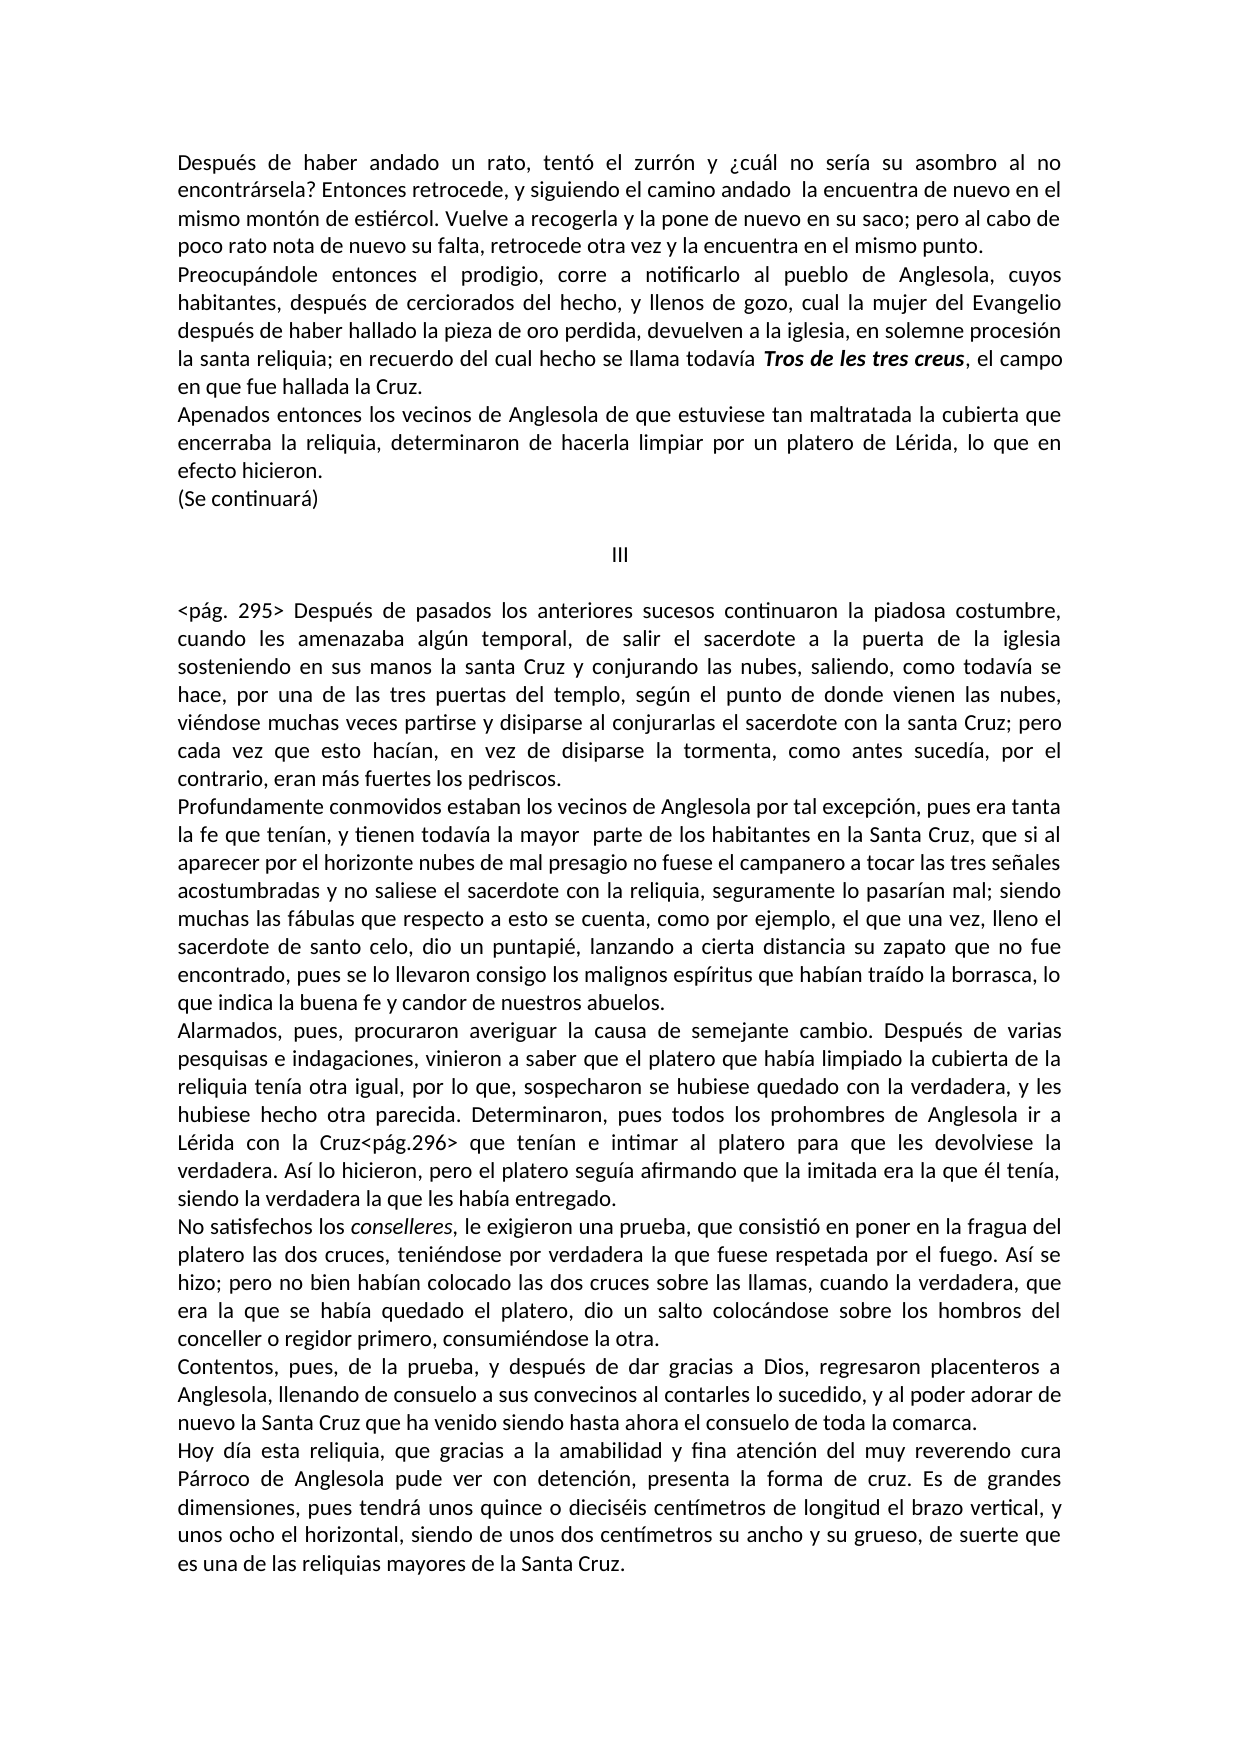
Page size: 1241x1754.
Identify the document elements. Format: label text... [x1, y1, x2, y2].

text <pág. 295> Después de pasados los anteriores sucesos continuaron la piadosa costumbre, cuando les amenazaba algún temporal, de salir el sacerdote a la puerta de la iglesia sosteniendo en sus manos la santa Cruz y conjurando las nubes, saliendo, como todavía se hace, por una de las tres puertas del templo, según el punto de donde vienen las nubes, viéndose muchas veces partirse y disiparse al conjurarlas el sacerdote con la santa Cruz; pero cada vez que esto hacían, en vez de disiparse la tormenta, como antes sucedía, por el contrario, eran más fuertes los pedriscos. [177, 596, 1063, 792]
text Alarmados, pues, procuraron averiguar la causa de semejante cambio. Después de varias pesquisas e indagaciones, vinieron a saber que el platero que había limpiado la cubierta de la reliquia tenía otra igual, por lo que, sospecharon se hubiese quedado con la verdadera, y les hubiese hecho otra parecida. Determinaron, pues todos los prohombres de Anglesola ir a Lérida con la Cruz<pág.296> que tenían e intimar al platero para que les devolviese la verdadera. Así lo hicieron, pero el platero seguía afirmando que la imitada era la que él tenía, siendo la verdadera la que les había entregado. [177, 1016, 1063, 1212]
text No satisfechos los conselleres, le exigieron una prueba, que consistió en poner en la fragua del platero las dos cruces, teniéndose por verdadera la que fuese respetada por el fuego. Así se hizo; pero no bien habían colocado las dos cruces sobre las llamas, cuando la verdadera, que era la que se había quedado el platero, dio un salto colocándose sobre los hombros del conceller o regidor primero, consumiéndose la otra. [177, 1212, 1063, 1352]
text Apenados entonces los vecinos de Anglesola de que estuviese tan maltratada la cubierta que encerraba la reliquia, determinaron de hacerla limpiar por un platero de Lérida, lo que en efecto hicieron. [177, 400, 1063, 484]
text Contentos, pues, de la prueba, y después de dar gracias a Dios, regresaron placenteros a Anglesola, llenando de consuelo a sus convecinos al contarles lo sucedido, y al poder adorar de nuevo la Santa Cruz que ha venido siendo hasta ahora el consuelo de toda la comarca. [177, 1352, 1063, 1437]
text Después de haber andado un rato, tentó el zurrón y ¿cuál no sería su asombro al no encontrársela? Entonces retrocede, y siguiendo el camino andado la encuentra de nuevo en el mismo montón de estiércol. Vuelve a recogerla y la pone de nuevo en su saco; pero al cabo de poco rato nota de nuevo su falta, retrocede otra vez y la encuentra en el mismo punto. [177, 148, 1063, 260]
text (Se continuará) [177, 484, 1063, 512]
text Preocupándole entonces el prodigio, corre a notificarlo al pueblo de Anglesola, cuyos habitantes, después de cerciorados del hecho, y llenos de gozo, cual la mujer del Evangelio después de haber hallado la pieza de oro perdida, devuelven a la iglesia, en solemne procesión la santa reliquia; en recuerdo del cual hecho se llama todavía Tros de les tres creus, el campo en que fue hallada la Cruz. [177, 260, 1063, 400]
text III [177, 540, 1063, 568]
text Profundamente conmovidos estaban los vecinos de Anglesola por tal excepción, pues era tanta la fe que tenían, y tienen todavía la mayor parte de los habitantes en la Santa Cruz, que si al aparecer por el horizonte nubes de mal presagio no fuese el campanero a tocar las tres señales acostumbradas y no saliese el sacerdote con la reliquia, seguramente lo pasarían mal; siendo muchas las fábulas que respecto a esto se cuenta, como por ejemplo, el que una vez, lleno el sacerdote de santo celo, dio un puntapié, lanzando a cierta distancia su zapato que no fue encontrado, pues se lo llevaron consigo los malignos espíritus que habían traído la borrasca, lo que indica la buena fe y candor de nuestros abuelos. [177, 792, 1063, 1016]
text Hoy día esta reliquia, que gracias a la amabilidad y fina atención del muy reverendo cura Párroco de Anglesola pude ver con detención, presenta la forma de cruz. Es de grandes dimensiones, pues tendrá unos quince o dieciséis centímetros de longitud el brazo vertical, y unos ocho el horizontal, siendo de unos dos centímetros su ancho y su grueso, de suerte que es una de las reliquias mayores de la Santa Cruz. [177, 1437, 1063, 1577]
